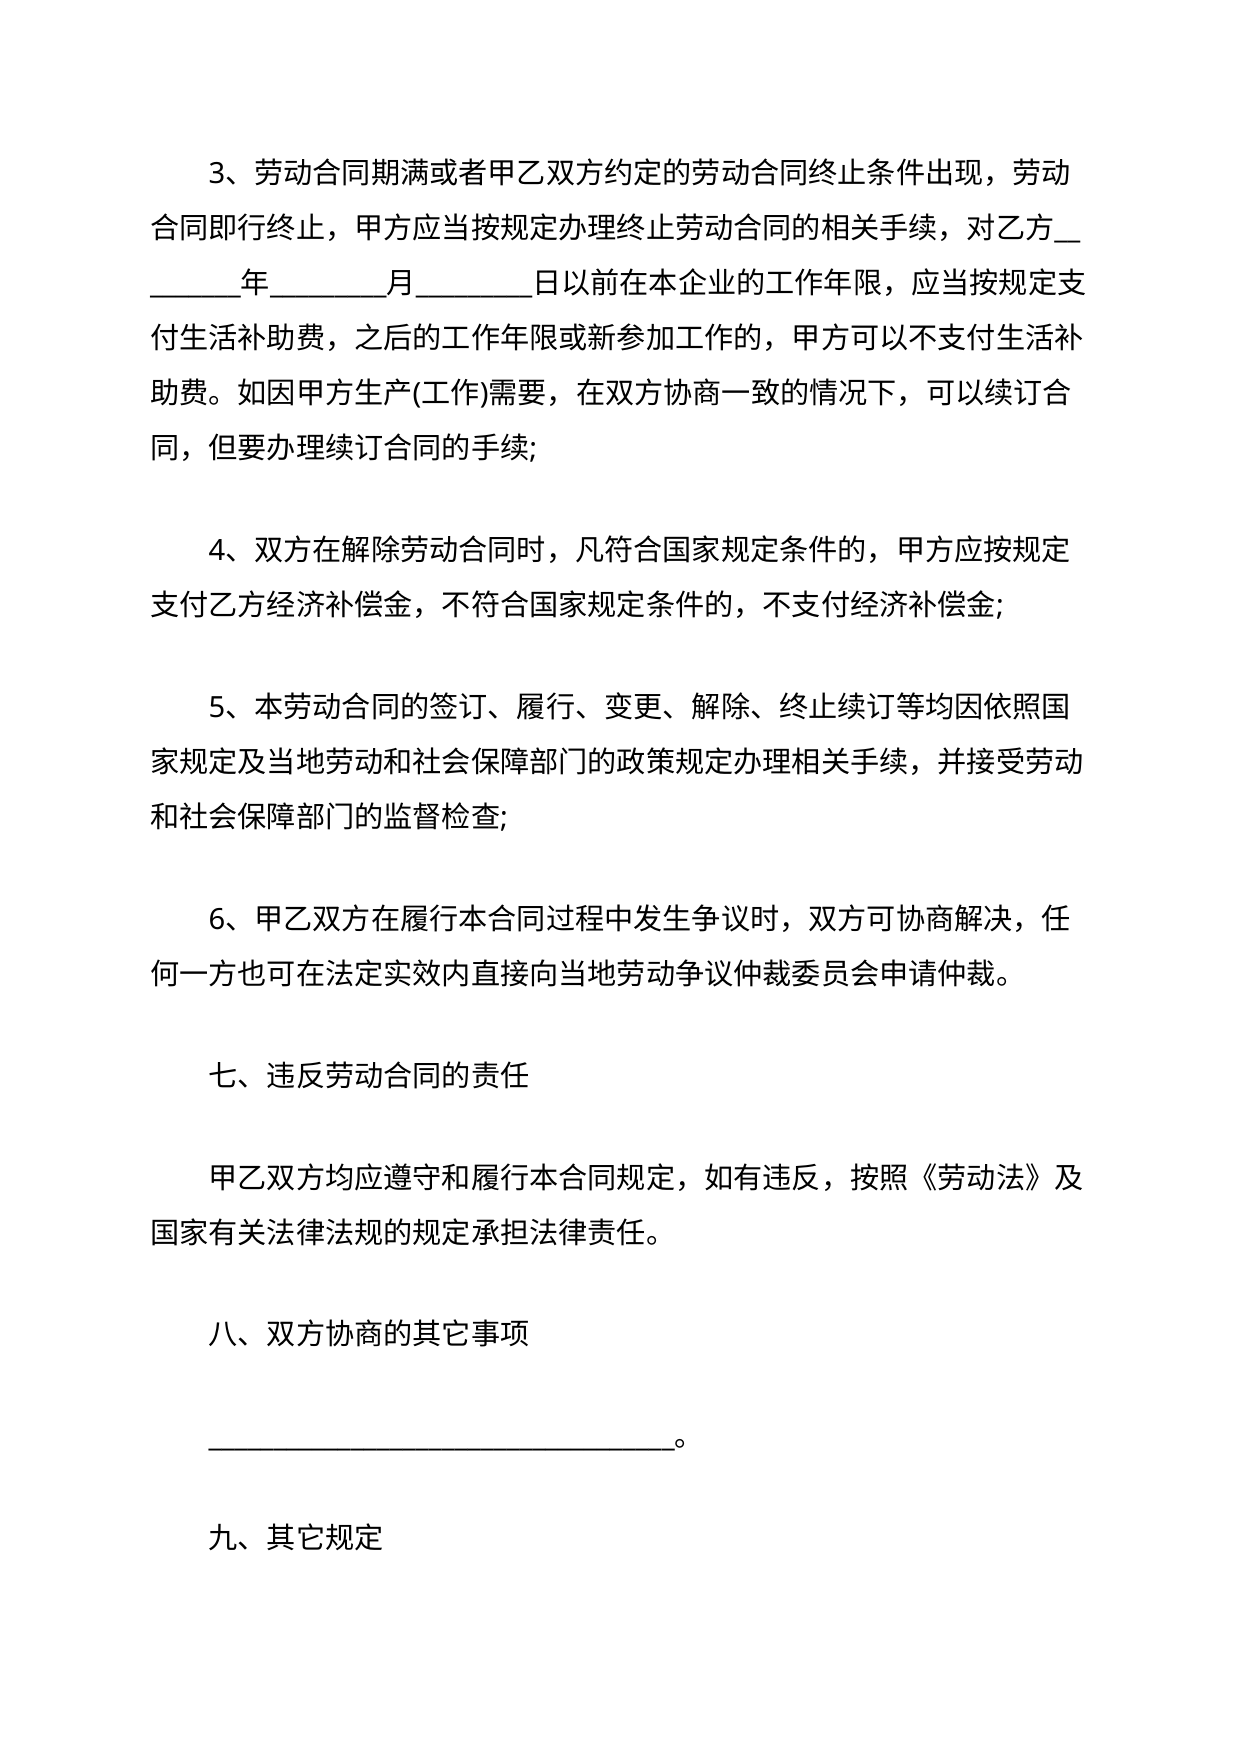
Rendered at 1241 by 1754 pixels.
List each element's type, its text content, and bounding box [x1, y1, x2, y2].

text 4、双方在解除劳动合同时，凡符合国家规定条件的，甲方应按规定支付乙方经济补偿金，不符合国家规定条件的，不支付经济补偿金; [150, 527, 1090, 624]
text 八、双方协商的其它事项 [150, 1311, 1090, 1353]
text 6、甲乙双方在履行本合同过程中发生争议时，双方可协商解决，任何一方也可在法定实效内直接向当地劳动争议仲裁委员会申请仲裁。 [150, 896, 1090, 993]
text ____________________________________。 [150, 1413, 1090, 1455]
text 甲乙双方均应遵守和履行本合同规定，如有违反，按照《劳动法》及国家有关法律法规的规定承担法律责任。 [150, 1154, 1090, 1251]
text 九、其它规定 [150, 1515, 1090, 1557]
text 5、本劳动合同的签订、履行、变更、解除、终止续订等均因依照国家规定及当地劳动和社会保障部门的政策规定办理相关手续，并接受劳动和社会保障部门的监督检查; [150, 684, 1090, 836]
text 3、劳动合同期满或者甲乙双方约定的劳动合同终止条件出现，劳动合同即行终止，甲方应当按规定办理终止劳动合同的相关手续，对乙方_________年_________月_________日以前在本企业的工作年限，应当按规定支付生活补助费，之后的工作年限或新参加工作的，甲方可以不支付生活补助费。如因甲方生产(工作)需要，在双方协商一致的情况下，可以续订合同，但要办理续订合同的手续; [150, 150, 1090, 467]
text 七、违反劳动合同的责任 [150, 1052, 1090, 1095]
